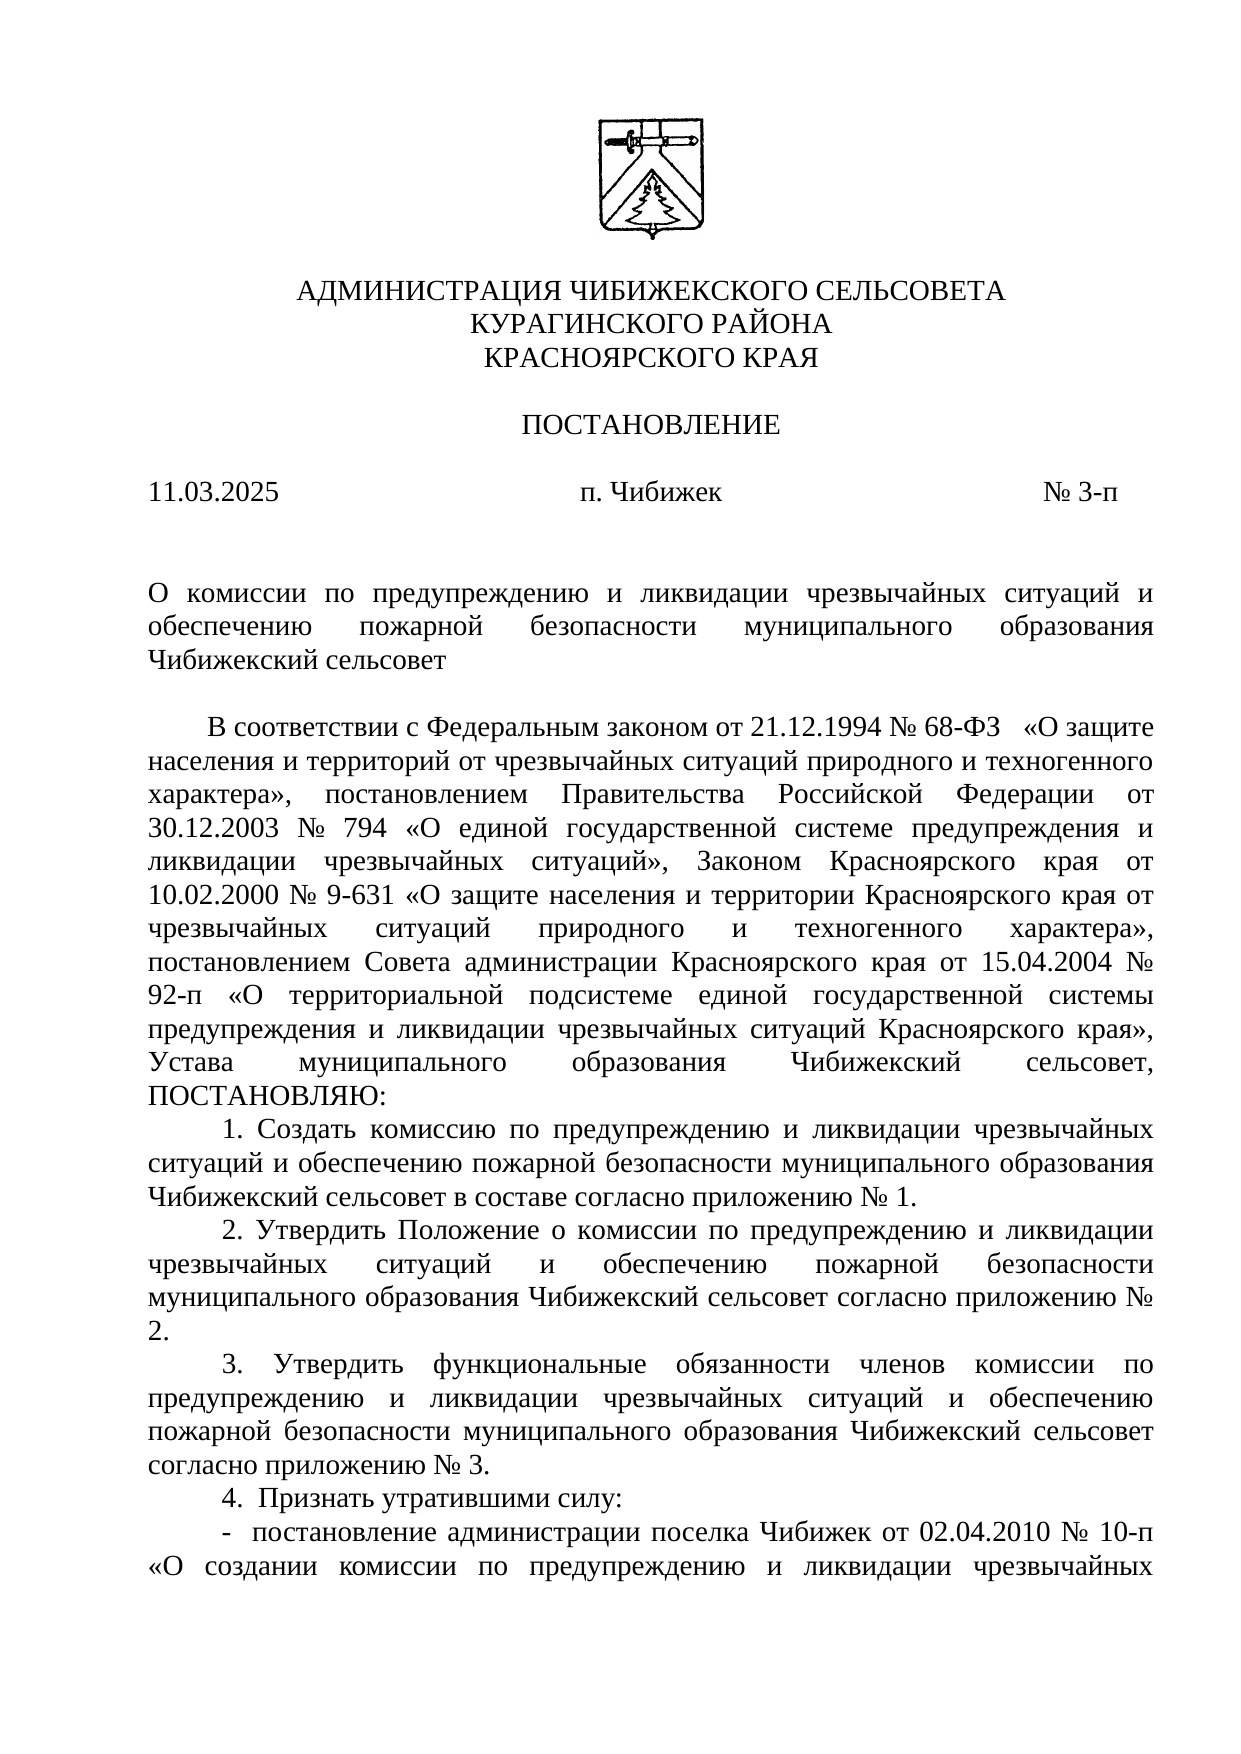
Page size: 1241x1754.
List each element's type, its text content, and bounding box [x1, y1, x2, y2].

text 4. Признать утратившими силу: [148, 1481, 1154, 1514]
text 11.03.2025 п. Чибижек № 3-п [148, 474, 1154, 508]
text КРАСНОЯРСКОГО КРАЯ [148, 340, 1154, 374]
text 2. Утвердить Положение о комиссии по предупреждению и ликвидации чрезвычайных ситуаций и обеспечению пожарной безопасности муниципального образования Чибижекский сельсовет согласно приложению № 2. [148, 1212, 1154, 1346]
text О комиссии по предупреждению и ликвидации чрезвычайных ситуаций и обеспечению пожарной безопасности муниципального образования Чибижекский сельсовет [148, 575, 1154, 676]
text АДМИНИСТРАЦИЯ ЧИБИЖЕКСКОГО СЕЛЬСОВЕТА [148, 273, 1154, 307]
text ПОСТАНОВЛЕНИЕ [148, 407, 1154, 441]
text В соответствии с Федеральным законом от 21.12.1994 № 68-ФЗ «О защите населения и территорий от чрезвычайных ситуаций природного и техногенного характера», постановлением Правительства Российской Федерации от 30.12.2003 № 794 «О единой государственной системе предупреждения и ликвидации чрезвычайных ситуаций», Законом Красноярского края от 10.02.2000 № 9-631 «О защите населения и территории Красноярского края от чрезвычайных ситуаций природного и техногенного характера», постановлением Совета администрации Красноярского края от 15.04.2004 № 92-п «О территориальной подсистеме единой государственной системы предупреждения и ликвидации чрезвычайных ситуаций Красноярского края», Устава муниципального образования Чибижекский сельсовет, ПОСТАНОВЛЯЮ: [148, 709, 1154, 1112]
text 3. Утвердить функциональные обязанности членов комиссии по предупреждению и ликвидации чрезвычайных ситуаций и обеспечению пожарной безопасности муниципального образования Чибижекский сельсовет согласно приложению № 3. [148, 1346, 1154, 1481]
picture [598, 118, 705, 240]
text 1. Создать комиссию по предупреждению и ликвидации чрезвычайных ситуаций и обеспечению пожарной безопасности муниципального образования Чибижекский сельсовет в составе согласно приложению № 1. [148, 1112, 1154, 1212]
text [148, 1514, 1154, 1581]
text КУРАГИНСКОГО РАЙОНА [148, 307, 1154, 340]
